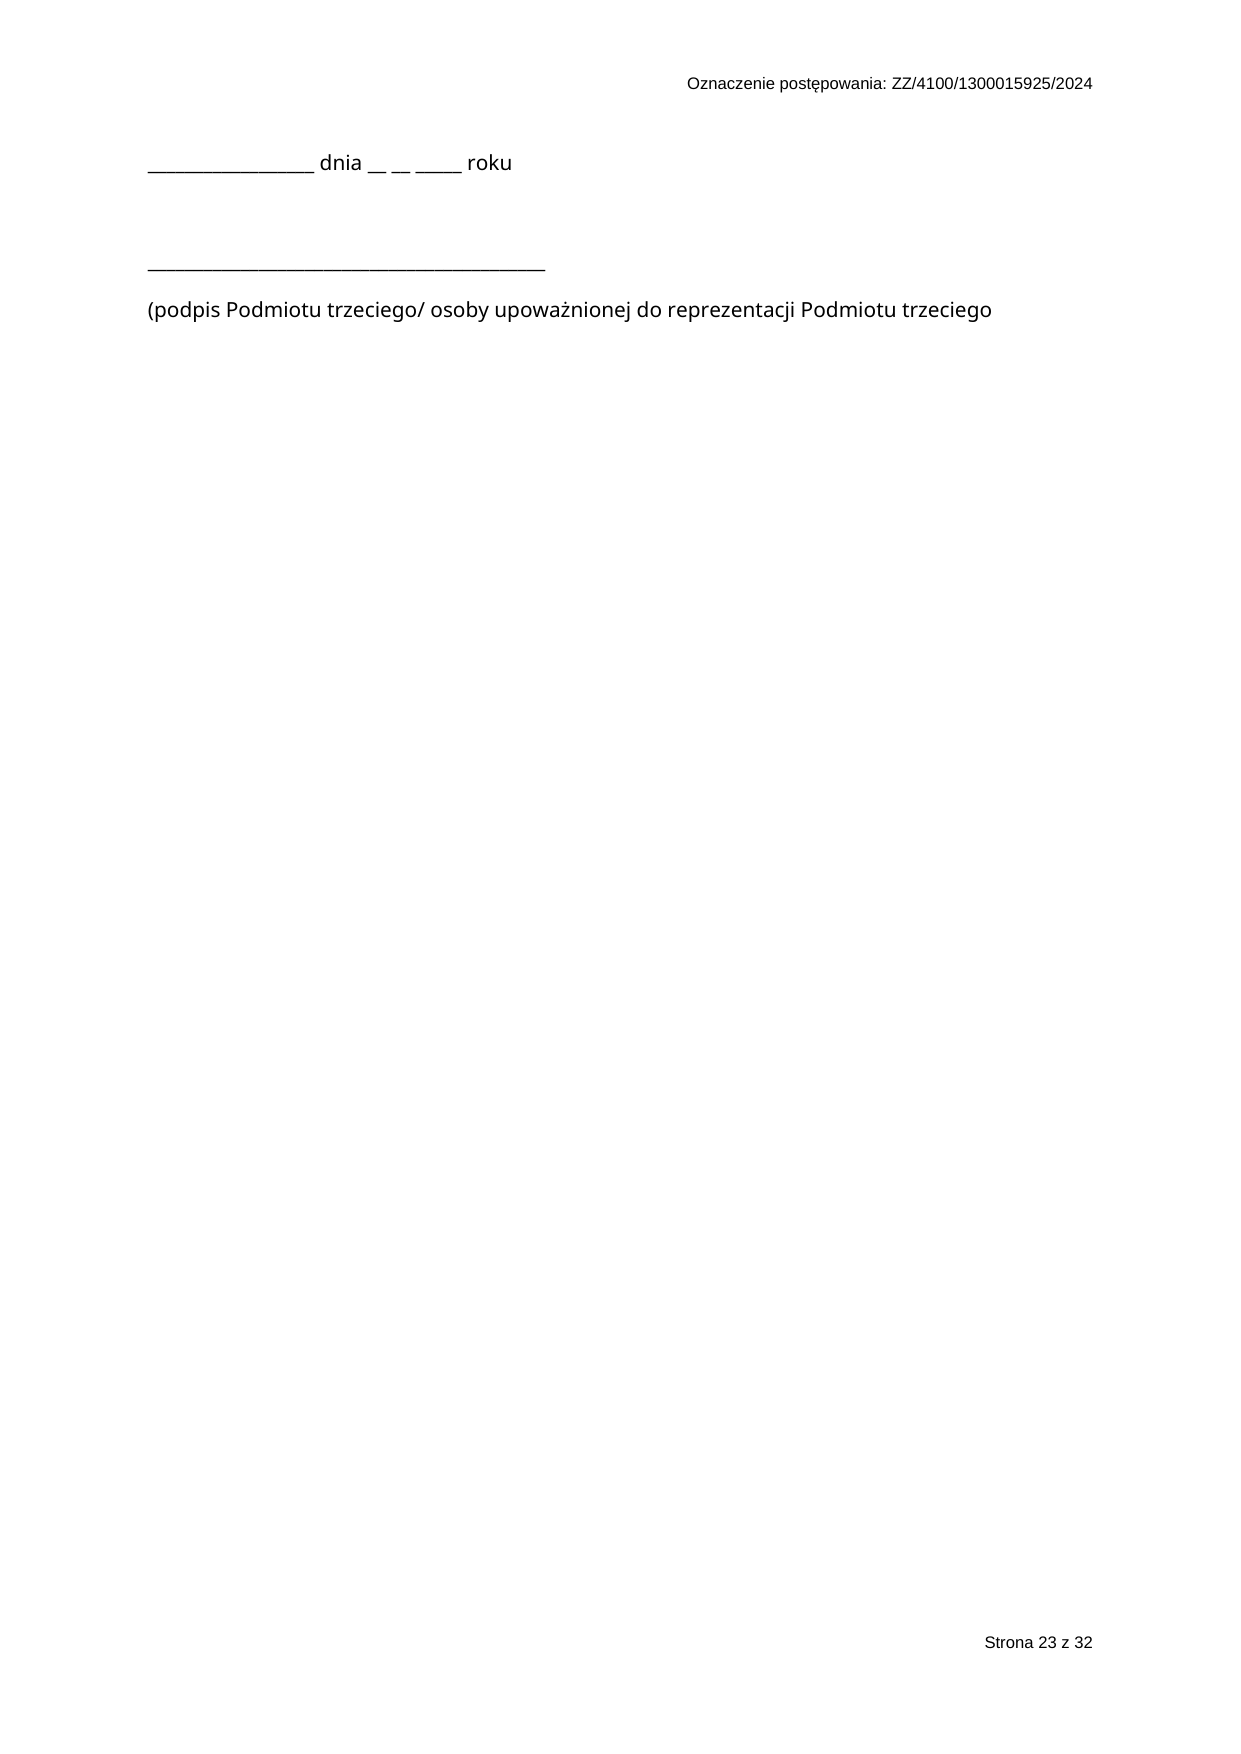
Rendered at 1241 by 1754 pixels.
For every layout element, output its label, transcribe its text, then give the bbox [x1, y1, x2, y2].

text __________________ dnia __ __ _____ roku [148, 148, 1093, 176]
text ___________________________________________ [148, 246, 1093, 274]
text (podpis Podmiotu trzeciego/ osoby upoważnionej do reprezentacji Podmiotu trzeciego [148, 295, 1093, 324]
